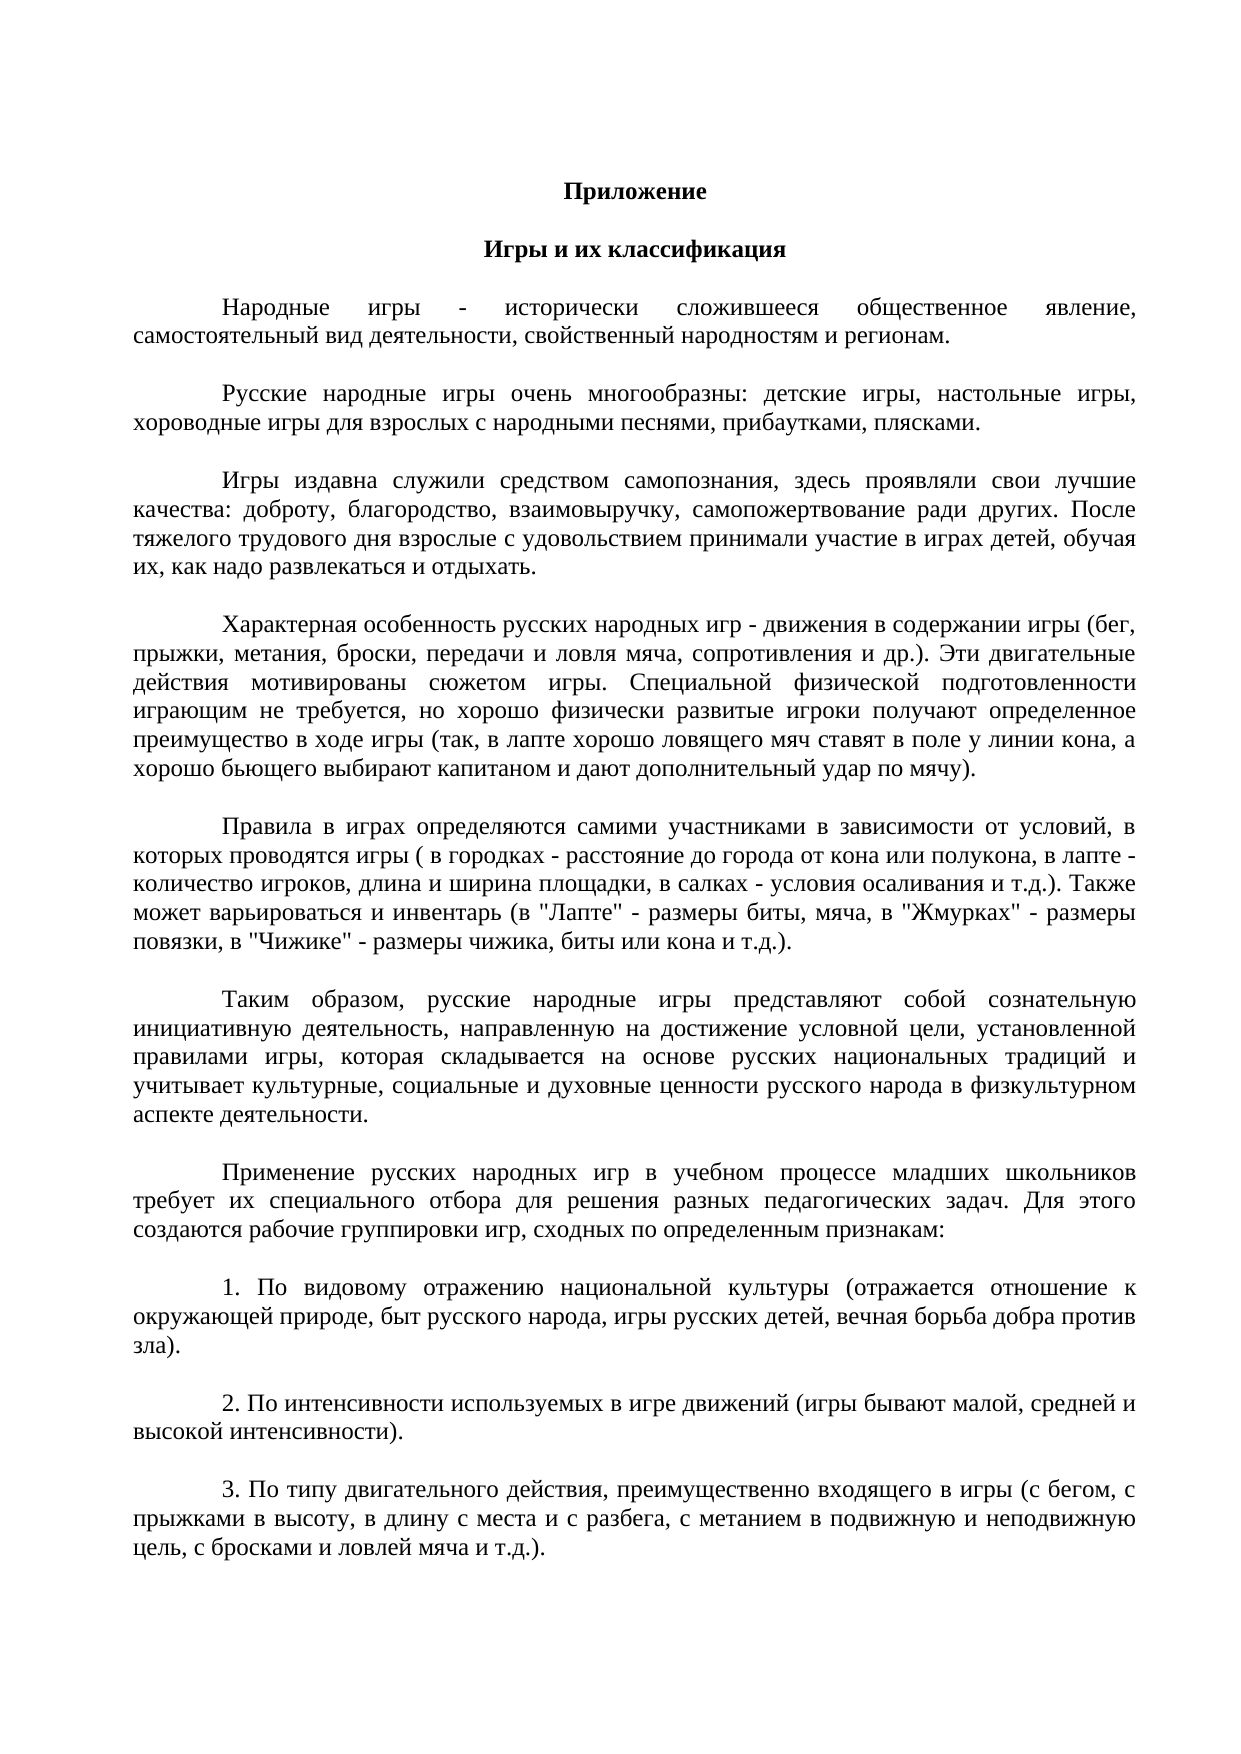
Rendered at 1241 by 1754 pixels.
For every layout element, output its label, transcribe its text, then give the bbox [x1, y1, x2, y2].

text Таким образом, русские народные игры представляют собой сознательную инициативную деятельность, направленную на достижение условной цели, установленной правилами игры, которая складывается на основе русских национальных традиций и учитывает культурные, социальные и духовные ценности русского народа в физкультурном аспекте деятельности. [133, 984, 1137, 1128]
text 1. По видовому отражению национальной культуры (отражается отношение к окружающей природе, быт русского народа, игры русских детей, вечная борьба добра против зла). [133, 1272, 1137, 1358]
text Приложение [133, 176, 1137, 205]
text Игры и их классификация [133, 234, 1137, 263]
text Правила в играх определяются самими участниками в зависимости от условий, в которых проводятся игры ( в городках - расстояние до города от кона или полукона, в лапте - количество игроков, длина и ширина площадки, в салках - условия осаливания и т.д.). Также может варьироваться и инвентарь (в "Лапте" - размеры биты, мяча, в "Жмурках" - размеры повязки, в "Чижике" - размеры чижика, биты или кона и т.д.). [133, 811, 1137, 955]
text Народные игры - исторически сложившееся общественное явление, самостоятельный вид деятельности, свойственный народностям и регионам. [133, 292, 1137, 349]
text Русские народные игры очень многообразны: детские игры, настольные игры, хороводные игры для взрослых с народными песнями, прибаутками, плясками. [133, 378, 1137, 436]
text Игры издавна служили средством самопознания, здесь проявляли свои лучшие качества: доброту, благородство, взаимовыручку, самопожертвование ради других. После тяжелого трудового дня взрослые с удовольствием принимали участие в играх детей, обучая их, как надо развлекаться и отдыхать. [133, 465, 1137, 580]
text 3. По типу двигательного действия, преимущественно входящего в игры (с бегом, с прыжками в высоту, в длину с места и с разбега, с метанием в подвижную и неподвижную цель, с бросками и ловлей мяча и т.д.). [133, 1474, 1137, 1561]
text Характерная особенность русских народных игр - движения в содержании игры (бег, прыжки, метания, броски, передачи и ловля мяча, сопротивления и др.). Эти двигательные действия мотивированы сюжетом игры. Специальной физической подготовленности играющим не требуется, но хорошо физически развитые игроки получают определенное преимущество в ходе игры (так, в лапте хорошо ловящего мяч ставят в поле у линии кона, а хорошо бьющего выбирают капитаном и дают дополнительный удар по мячу). [133, 609, 1137, 782]
text 2. По интенсивности используемых в игре движений (игры бывают малой, средней и высокой интенсивности). [133, 1388, 1137, 1445]
text Применение русских народных игр в учебном процессе младших школьников требует их специального отбора для решения разных педагогических задач. Для этого создаются рабочие группировки игр, сходных по определенным признакам: [133, 1157, 1137, 1243]
